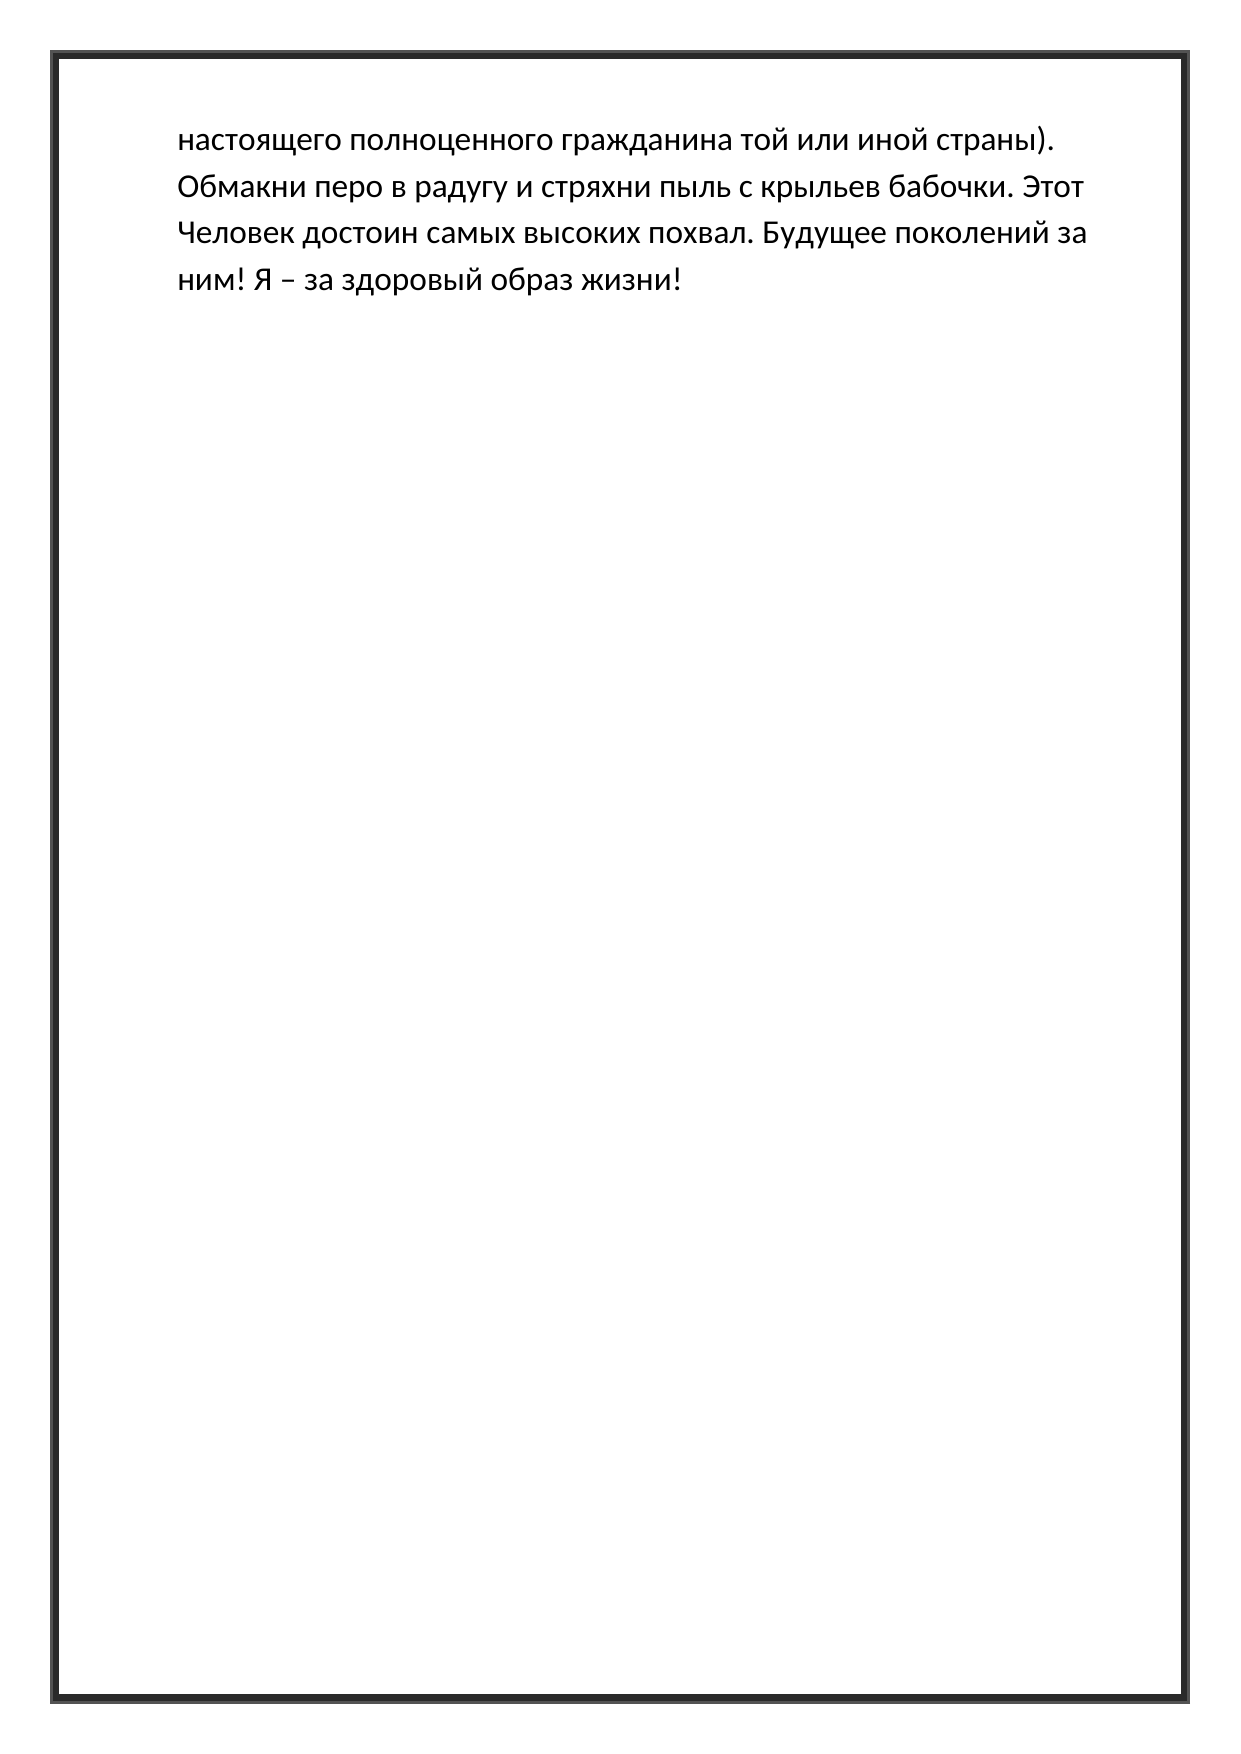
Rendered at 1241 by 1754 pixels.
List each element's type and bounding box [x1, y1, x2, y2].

text [177, 118, 1152, 299]
